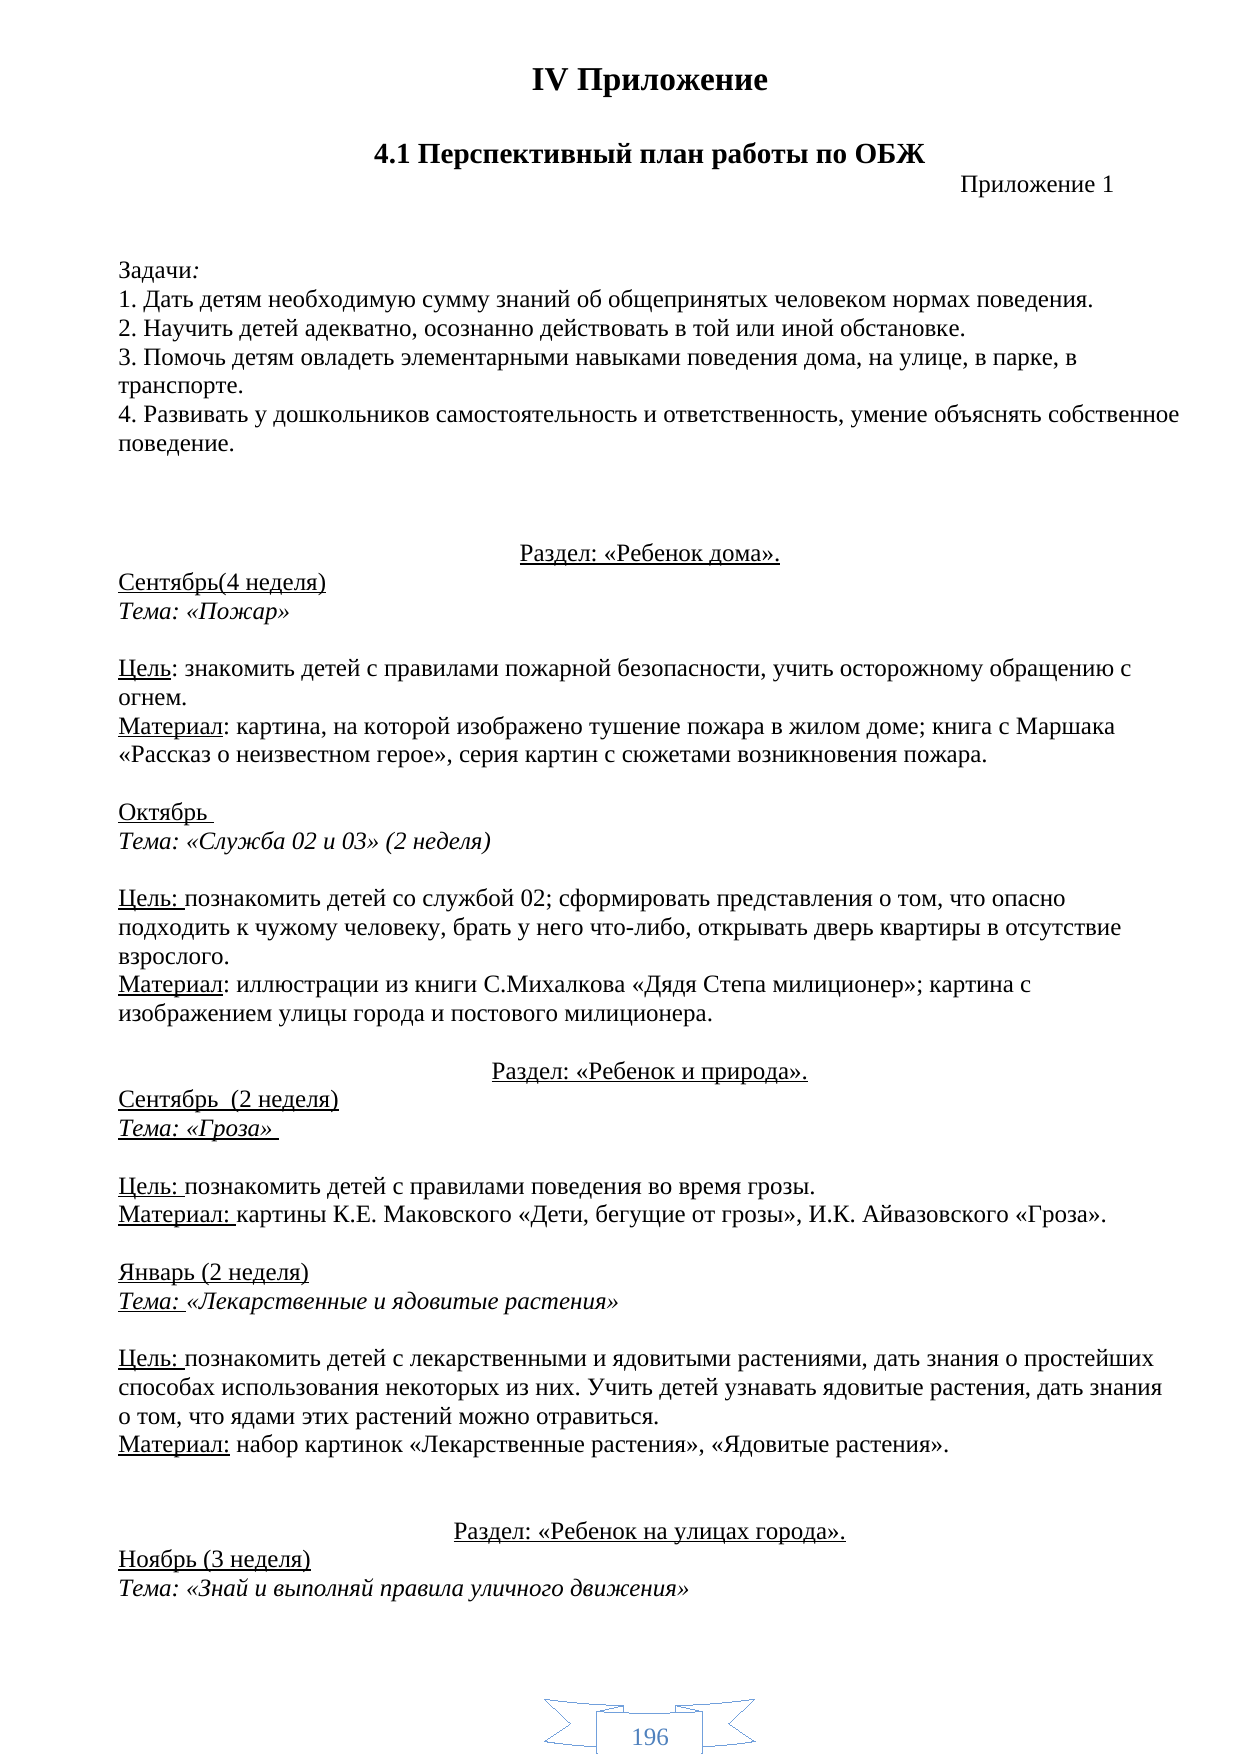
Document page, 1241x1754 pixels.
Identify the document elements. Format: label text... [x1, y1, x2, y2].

text Цель: познакомить детей с правилами поведения во время грозы. [118, 1171, 1181, 1199]
text Материал: набор картинок «Лекарственные растения», «Ядовитые растения». [118, 1429, 1181, 1458]
text Тема: «Пожар» [118, 596, 1181, 624]
text Раздел: «Ребенок дома». [118, 538, 1181, 567]
text Январь (2 неделя) [118, 1257, 1181, 1286]
text Ноябрь (3 неделя) [118, 1544, 1181, 1573]
text Материал: иллюстрации из книги С.Михалкова «Дядя Степа милиционер»; картина с изображением улицы города и постового милиционера. [118, 969, 1181, 1027]
text Тема: «Гроза» [118, 1113, 1181, 1142]
text Тема: «Лекарственные и ядовитые растения» [118, 1286, 1181, 1314]
text Цель: знакомить детей с правилами пожарной безопасности, учить осторожному обращению с огнем. [118, 653, 1181, 711]
text Раздел: «Ребенок на улицах города». [118, 1516, 1181, 1544]
text Раздел: «Ребенок и природа». [118, 1056, 1181, 1084]
text 4.1 Перспективный план работы по ОБЖ [118, 136, 1181, 169]
text Октябрь [118, 797, 1181, 826]
text IV Приложение [118, 59, 1181, 97]
text Цель: познакомить детей с лекарственными и ядовитыми растениями, дать знания о простейших способах использования некоторых из них. Учить детей узнавать ядовитые растения, дать знания о том, что ядами этих растений можно отравиться. [118, 1343, 1181, 1429]
text Приложение 1 [118, 169, 1181, 198]
text 4. Развивать у дошкольников самостоятельность и ответственность, умение объяснять собственное поведение. [118, 399, 1181, 457]
text Сентябрь (2 неделя) [118, 1084, 1181, 1113]
text Цель: познакомить детей со службой 02; сформировать представления о том, что опасно подходить к чужому человеку, брать у него что-либо, открывать дверь квартиры в отсутствие взрослого. [118, 883, 1181, 969]
text Материал: картина, на которой изображено тушение пожара в жилом доме; книга с Маршака «Рассказ о неизвестном герое», серия картин с сюжетами возникновения пожара. [118, 711, 1181, 768]
text 3. Помочь детям овладеть элементарными навыками поведения дома, на улице, в парке, в транспорте. [118, 342, 1181, 399]
text Материал: картины К.Е. Маковского «Дети, бегущие от грозы», И.К. Айвазовского «Гроза». [118, 1199, 1181, 1228]
text 2. Научить детей адекватно, осознанно действовать в той или иной обстановке. [118, 313, 1181, 342]
text Тема: «Служба 02 и 03» (2 неделя) [118, 826, 1181, 854]
text Сентябрь(4 неделя) [118, 567, 1181, 596]
text 1. Дать детям необходимую сумму знаний об общепринятых человеком нормах поведения. [118, 284, 1181, 313]
text Тема: «Знай и выполняй правила уличного движения» [118, 1573, 1181, 1602]
text Задачи: [118, 256, 1181, 284]
